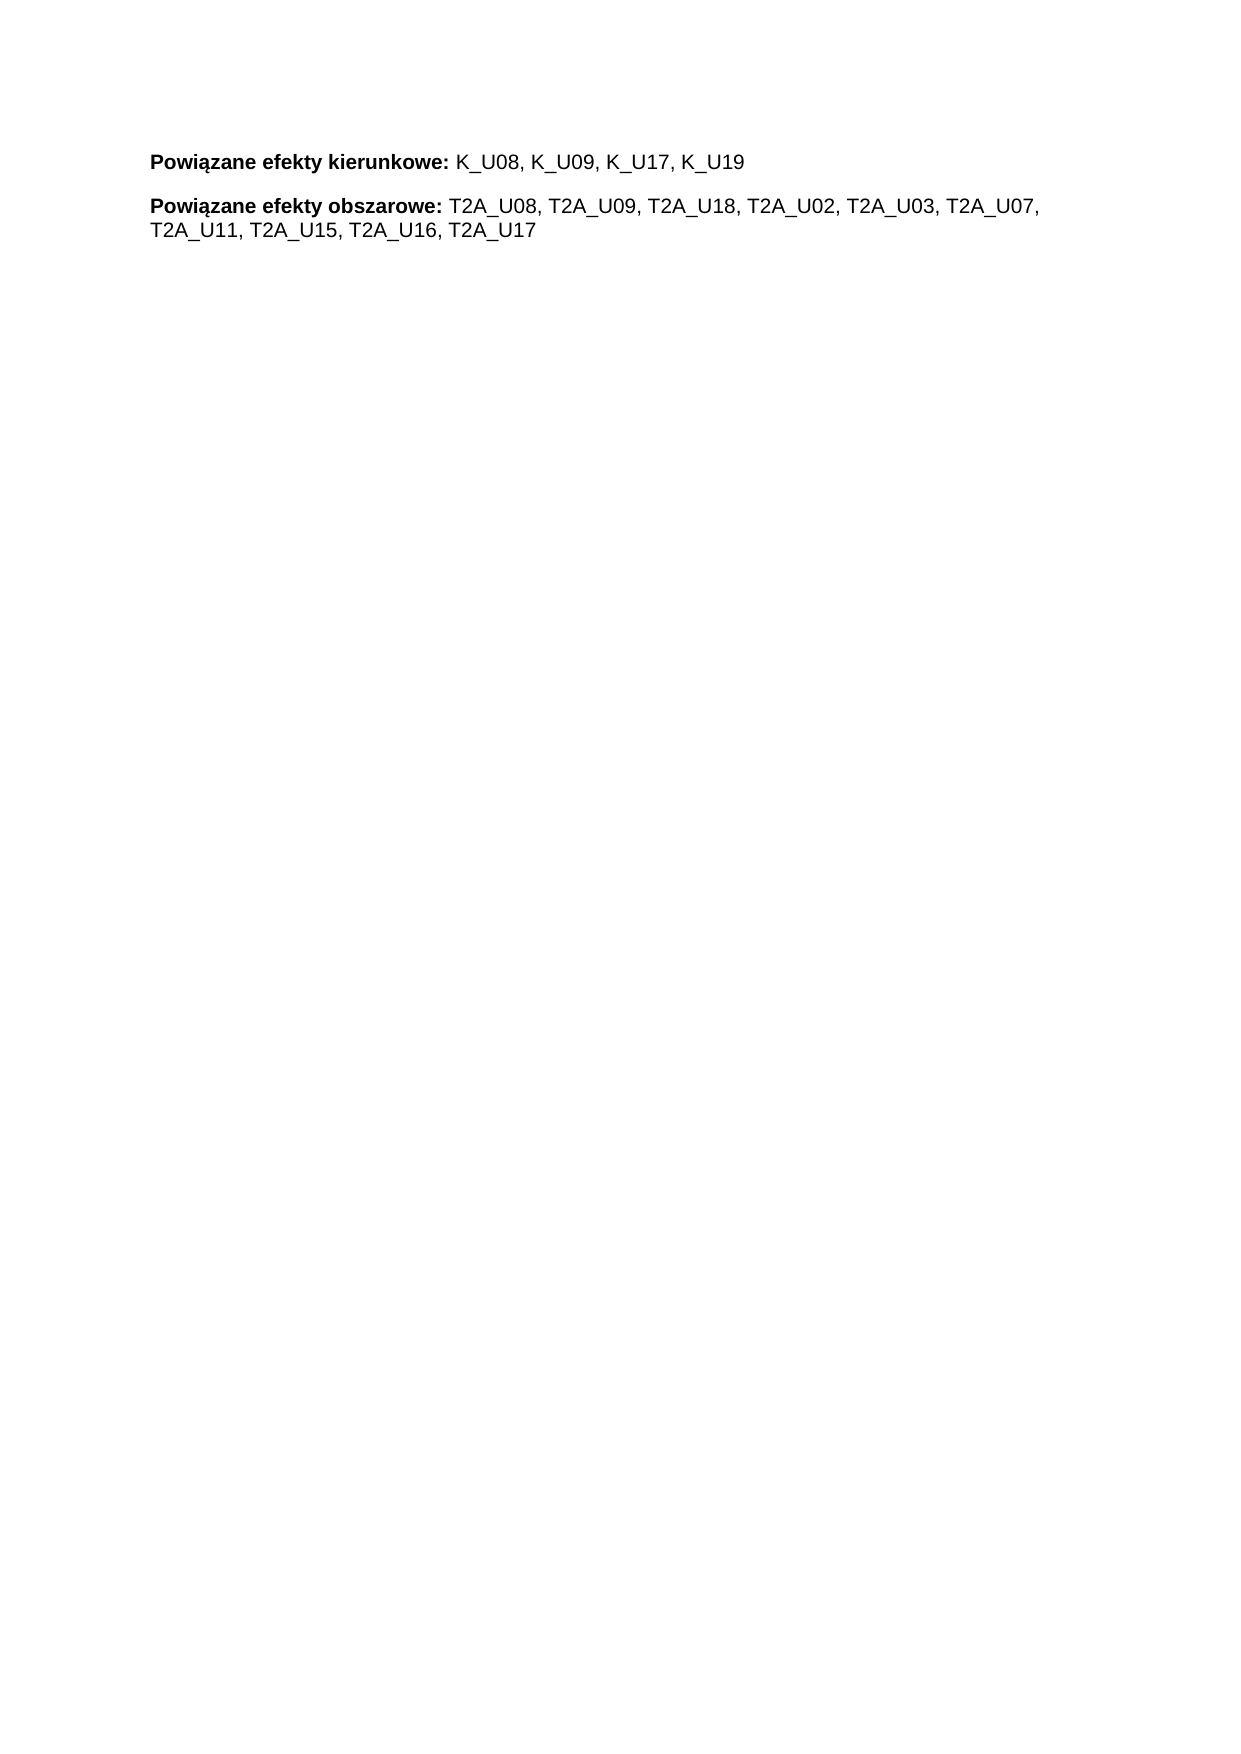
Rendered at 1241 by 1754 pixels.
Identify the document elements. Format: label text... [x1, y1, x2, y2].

text Powiązane efekty kierunkowe: K_U08, K_U09, K_U17, K_U19 [150, 150, 1090, 174]
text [150, 194, 1090, 242]
